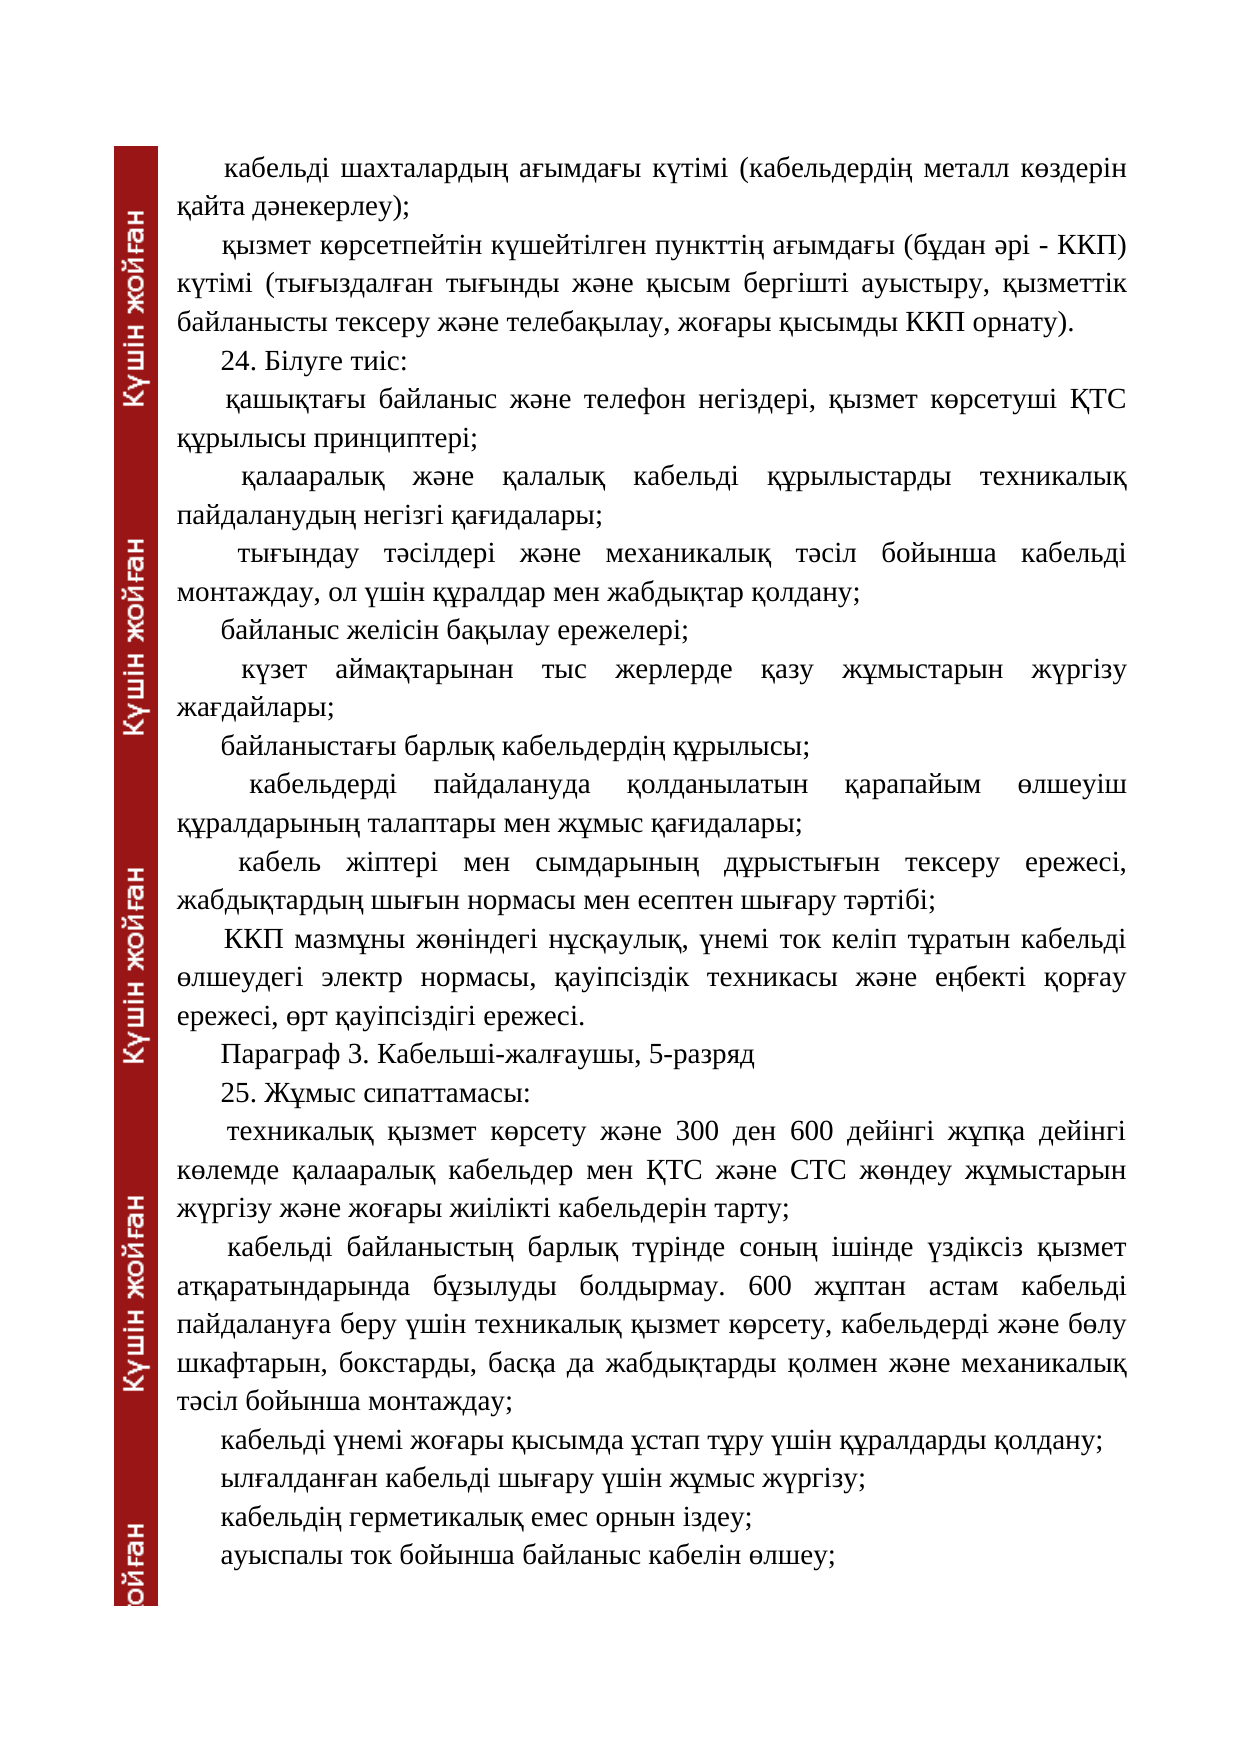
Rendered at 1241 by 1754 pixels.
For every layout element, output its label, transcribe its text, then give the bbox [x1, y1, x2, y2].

text кабельді үнемі жоғары қысымда ұстап тұру үшін құралдарды қолдану; [112, 1422, 1128, 1455]
text байланыстағы барлық кабельдердің құрылысы; [112, 728, 1128, 762]
picture [114, 376, 158, 381]
picture [114, 530, 158, 535]
picture [114, 839, 158, 844]
picture [114, 1455, 158, 1460]
text қызмет көрсетпейтін күшейтілген пункттің ағымдағы (бұдан әрі - ККП) күтімі (тығыздалған тығынды және қысым бергішті ауыстыру, қызметтік байланысты тексеру және телебақылау, жоғары қысымды ККП орнату). [112, 227, 1128, 338]
text байланыс желісін бақылау ережелері; [112, 612, 1128, 646]
picture [114, 1417, 158, 1422]
text 24. Білуге тиіс: [112, 343, 1128, 376]
picture [114, 1571, 158, 1606]
text ауыспалы ток бойынша байланыс кабелін өлшеу; [112, 1537, 1128, 1571]
text тығындау тәсілдері және механикалық тәсіл бойынша кабельді монтаждау, ол үшін құралдар мен жабдықтар қолдану; [112, 535, 1128, 607]
text қашықтағы байланыс және телефон негіздері, қызмет көрсетуші ҚТС құрылысы принциптері; [112, 381, 1128, 453]
picture [114, 222, 158, 227]
picture [114, 607, 158, 612]
picture [114, 1224, 158, 1229]
picture [114, 146, 158, 150]
text күзет аймақтарынан тыс жерлерде қазу жұмыстарын жүргізу жағдайлары; [112, 651, 1128, 723]
text қалааралық және қалалық кабельді құрылыстарды техникалық пайдаланудың негізгі қағидалары; [112, 458, 1128, 530]
picture [114, 646, 158, 651]
text техникалық қызмет көрсету және 300 ден 600 дейінгі жұпқа дейінгі көлемде қалааралық кабельдер мен ҚТС және СТС жөндеу жұмыстарын жүргізу және жоғары жиілікті кабельдерін тарту; [112, 1113, 1128, 1224]
text кабельдің герметикалық емес орнын іздеу; [112, 1499, 1128, 1532]
picture [114, 762, 158, 767]
picture [114, 338, 158, 343]
picture [114, 453, 158, 458]
text Параграф 3. Кабельші-жалғаушы, 5-разряд [112, 1036, 1128, 1070]
picture [114, 1494, 158, 1499]
picture [114, 1070, 158, 1075]
picture [114, 916, 158, 921]
text кабельді шахталардың ағымдағы күтімі (кабельдердің металл көздерін қайта дәнекерлеу); [112, 150, 1128, 222]
text 25. Жұмыс сипаттамасы: [112, 1075, 1128, 1108]
picture [114, 723, 158, 728]
picture [114, 1532, 158, 1537]
picture [114, 1108, 158, 1113]
text кабельді байланыстың барлық түрінде соның ішінде үздіксіз қызмет атқаратындарында бұзылуды болдырмау. 600 жұптан астам кабельді пайдалануға беру үшін техникалық қызмет көрсету, кабельдерді және бөлу шкафтарын, бокстарды, басқа да жабдықтарды қолмен және механикалық тәсіл бойынша монтаждау; [112, 1229, 1128, 1417]
text ылғалданған кабельді шығару үшін жұмыс жүргізу; [112, 1460, 1128, 1494]
text кабель жіптері мен сымдарының дұрыстығын тексеру ережесі, жабдықтардың шығын нормасы мен есептен шығару тәртібі; [112, 844, 1128, 916]
text ККП мазмұны жөніндегі нұсқаулық, үнемі ток келіп тұратын кабельді өлшеудегі электр нормасы, қауіпсіздік техникасы және еңбекті қорғау ережесі, өрт қауіпсіздігі ережесі. [112, 921, 1128, 1031]
text кабельдерді пайдалануда қолданылатын қарапайым өлшеуіш құралдарының талаптары мен жұмыс қағидалары; [112, 767, 1128, 839]
picture [114, 1031, 158, 1036]
